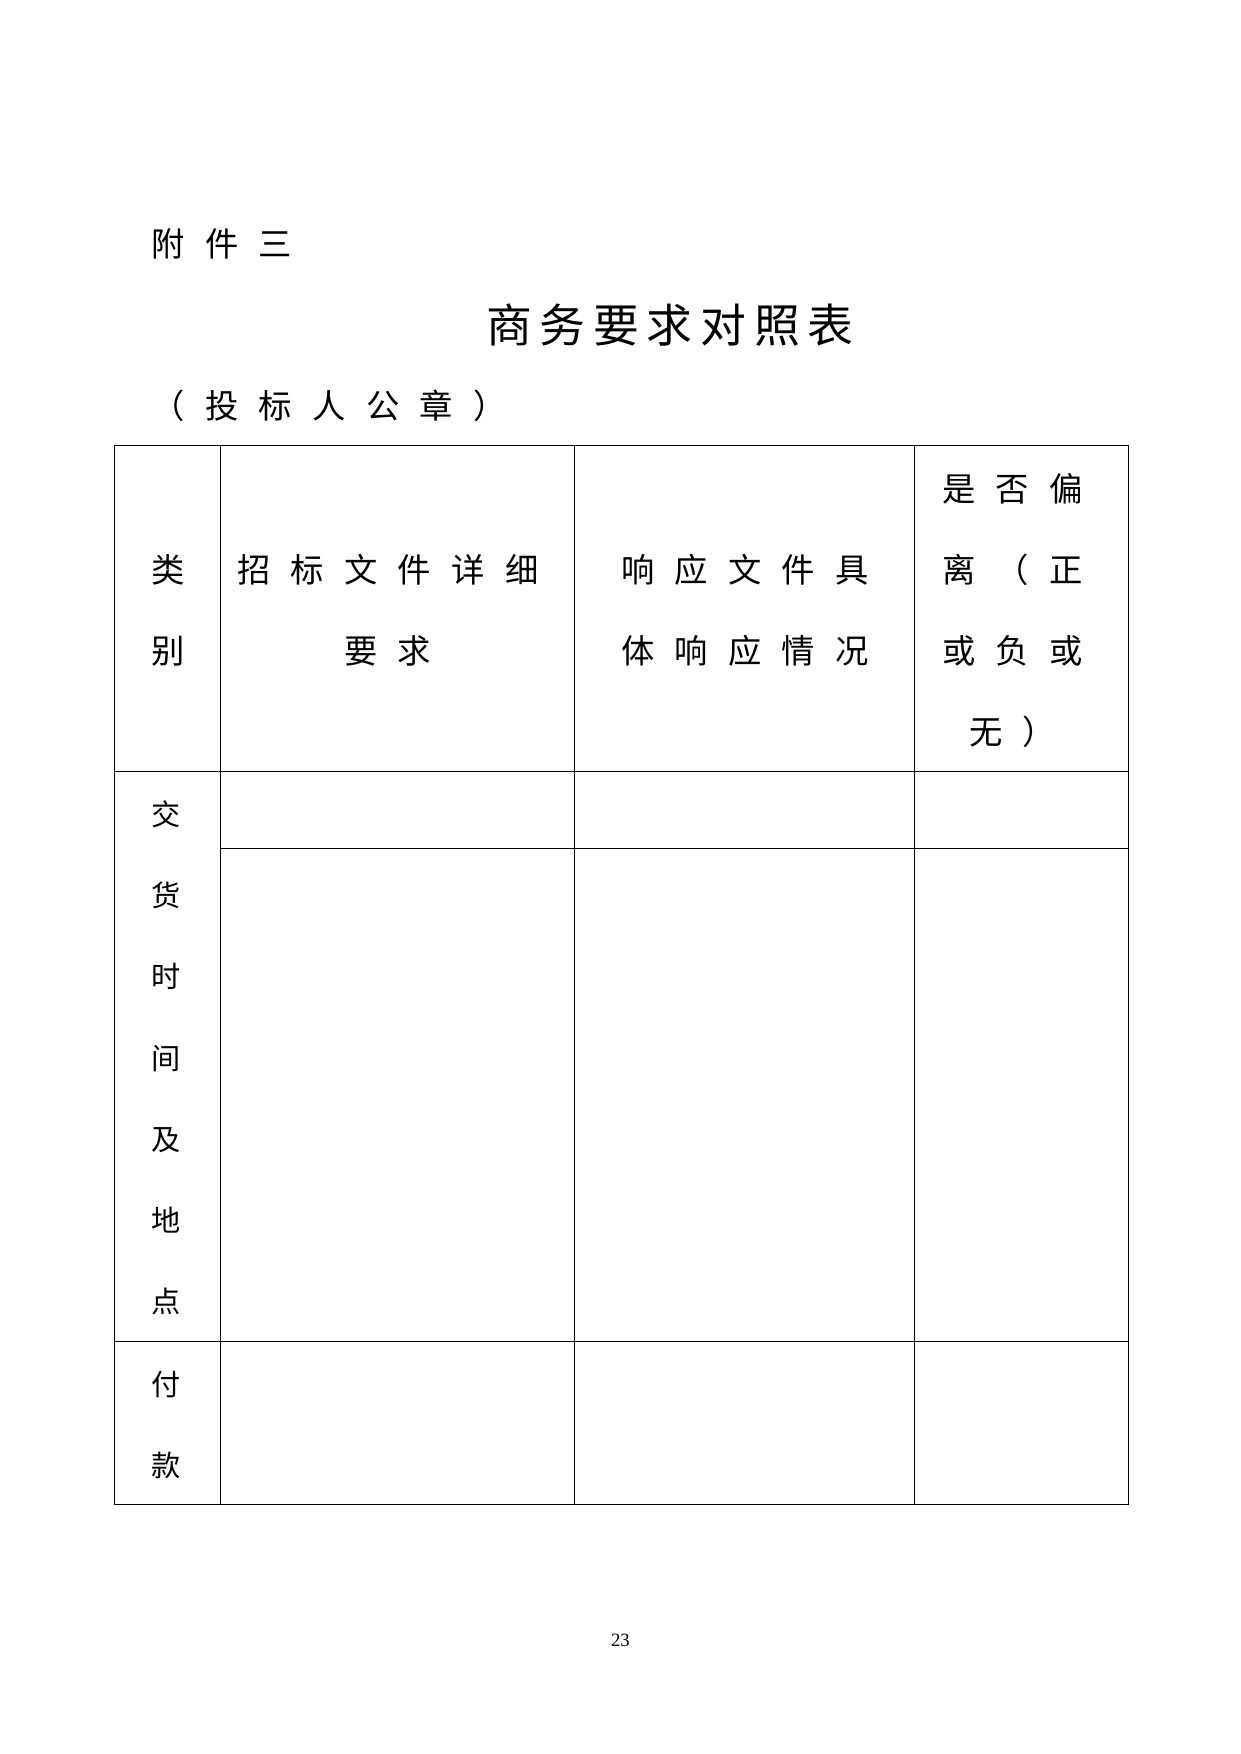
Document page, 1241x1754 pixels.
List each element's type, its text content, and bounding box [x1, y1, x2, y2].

table_header 响应文件具体响应情况 [575, 446, 914, 771]
table_cell [221, 1342, 574, 1504]
table_cell [575, 772, 914, 848]
table_cell [915, 772, 1128, 848]
table_cell [221, 849, 574, 1341]
table_cell [575, 1342, 914, 1504]
table_cell 交货时间及地点 [115, 772, 220, 1341]
table_cell [221, 772, 574, 848]
table_header 是否偏离（正或负或无） [915, 446, 1128, 771]
table_header 类别 [115, 446, 220, 771]
text 附件三 [152, 201, 1088, 282]
table_cell [575, 849, 914, 1341]
table_header 招标文件详细要求 [221, 446, 574, 771]
table_cell [915, 849, 1128, 1341]
text 商务要求对照表 [152, 282, 1088, 364]
table_cell 付 款 方 式 [115, 1342, 220, 1504]
text （投标人公章） [152, 364, 1088, 445]
table_cell [915, 1342, 1128, 1504]
